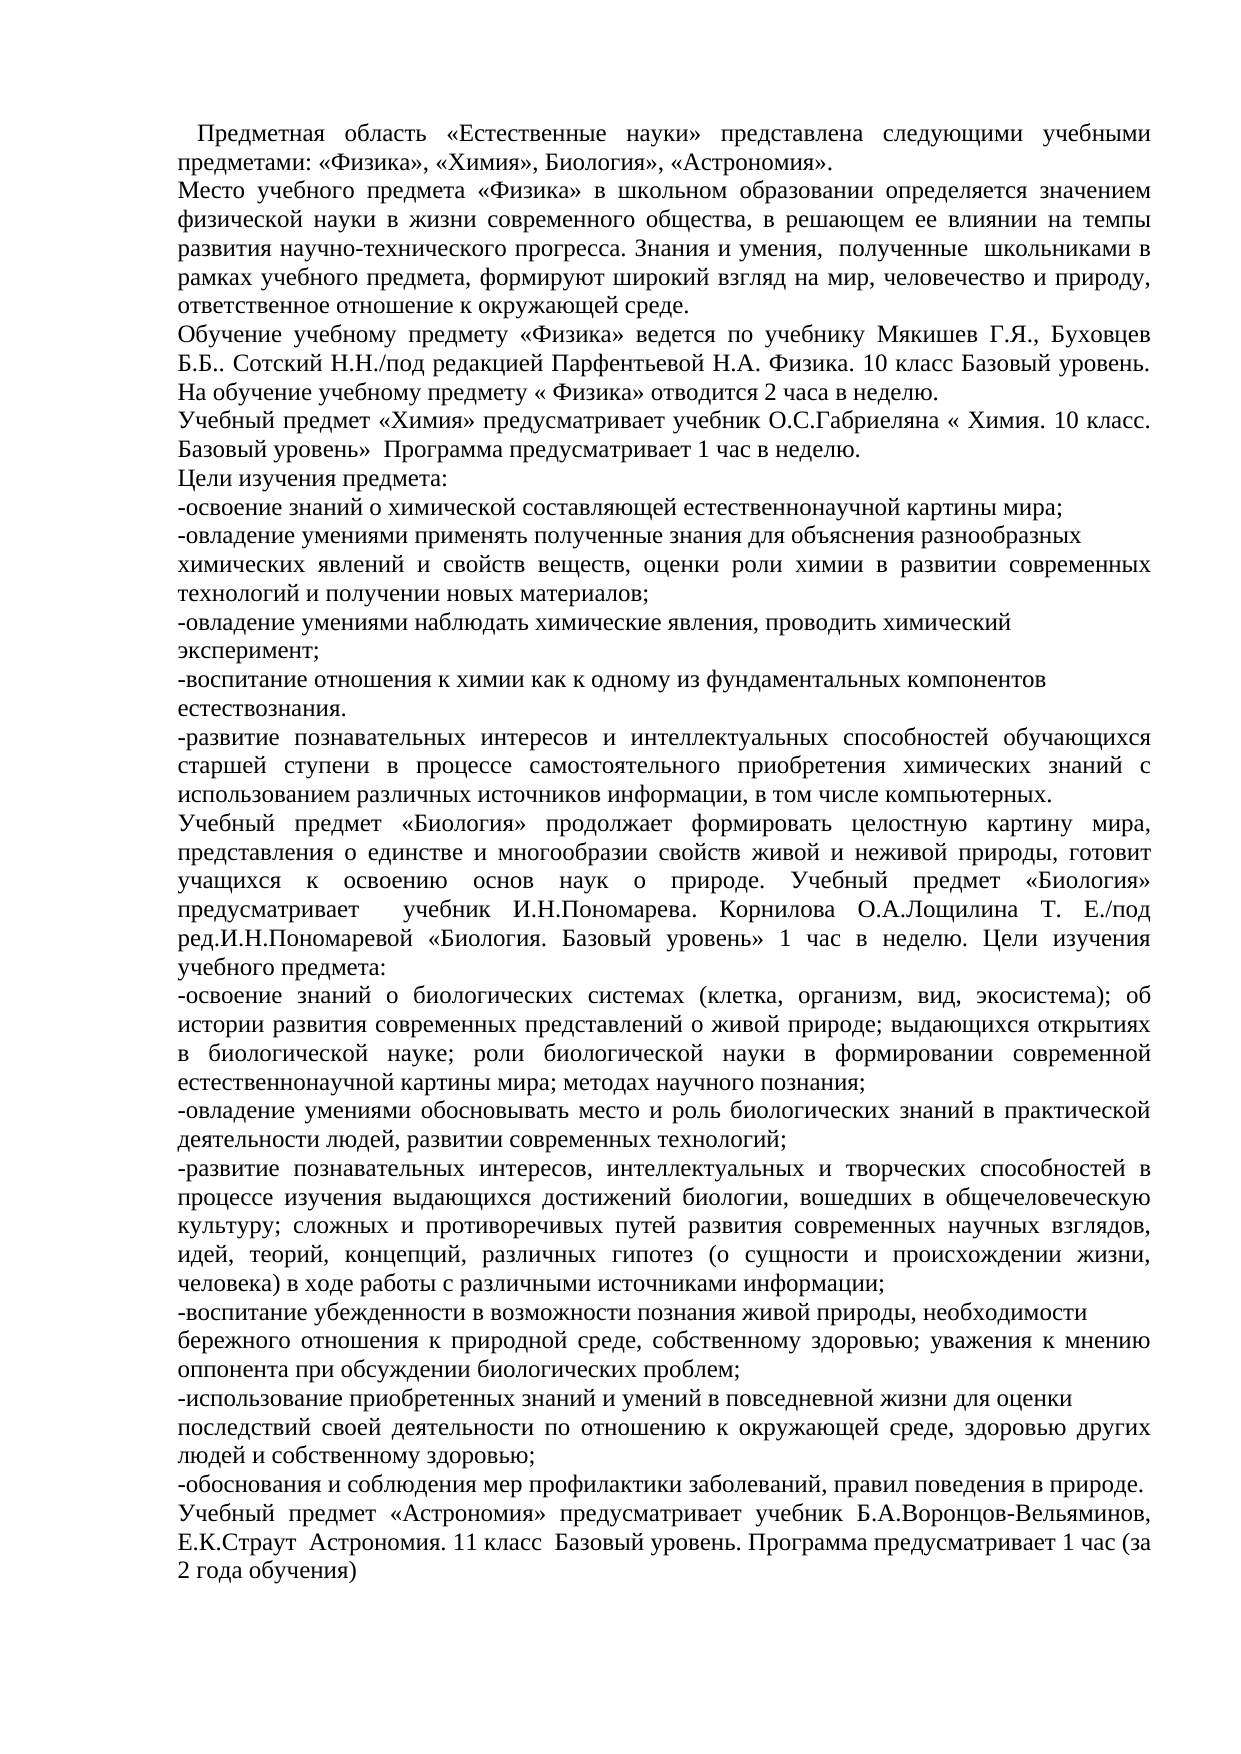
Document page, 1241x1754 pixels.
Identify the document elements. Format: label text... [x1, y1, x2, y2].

text бережного отношения к природной среде, собственному здоровью; уважения к мнению оппонента при обсуждении биологических проблем; [177, 1326, 1152, 1383]
text Учебный предмет «Биология» продолжает формировать целостную картину мира, представления о единстве и многообразии свойств живой и неживой природы, готовит учащихся к освоению основ наук о природе. Учебный предмет «Биология» предусматривает учебник И.Н.Пономарева. Корнилова О.А.Лощилина Т. Е./под ред.И.Н.Пономаревой «Биология. Базовый уровень» 1 час в неделю. Цели изучения учебного предмета: [177, 808, 1152, 981]
text -овладение умениями обосновывать место и роль биологических знаний в практической деятельности людей, развитии современных технологий; [177, 1096, 1152, 1153]
text Учебный предмет «Химия» предусматривает учебник О.С.Габриеляна « Химия. 10 класс. Базовый уровень» Программа предусматривает 1 час в неделю. [177, 406, 1152, 463]
text -развитие познавательных интересов и интеллектуальных способностей обучающихся старшей ступени в процессе самостоятельного приобретения химических знаний с использованием различных источников информации, в том числе компьютерных. [177, 722, 1152, 808]
text -развитие познавательных интересов, интеллектуальных и творческих способностей в процессе изучения выдающихся достижений биологии, вошедших в общечеловеческую культуру; сложных и противоречивых путей развития современных научных взглядов, идей, теорий, концепций, различных гипотез (о сущности и происхождении жизни, человека) в ходе работы с различными источниками информации; [177, 1153, 1152, 1297]
text Предметная область «Естественные науки» представлена следующими учебными предметами: «Физика», «Химия», Биология», «Астрономия». [177, 118, 1152, 176]
text -обоснования и соблюдения мер профилактики заболеваний, правил поведения в природе. [177, 1469, 1152, 1498]
text химических явлений и свойств веществ, оценки роли химии в развитии современных технологий и получении новых материалов; [177, 549, 1152, 607]
text -воспитание отношения к химии как к одному из фундаментальных компонентов [177, 664, 1152, 693]
text -воспитание убежденности в возможности познания живой природы, необходимости [177, 1297, 1152, 1326]
text -освоение знаний о биологических системах (клетка, организм, вид, экосистема); об истории развития современных представлений о живой природе; выдающихся открытиях в биологической науке; роли биологической науки в формировании современной естественнонаучной картины мира; методах научного познания; [177, 981, 1152, 1096]
text Обучение учебному предмету «Физика» ведется по учебнику Мякишев Г.Я., Буховцев Б.Б.. Сотский Н.Н./под редакцией Парфентьевой Н.А. Физика. 10 класс Базовый уровень. На обучение учебному предмету « Физика» отводится 2 часа в неделю. [177, 319, 1152, 406]
text -овладение умениями наблюдать химические явления, проводить химический [177, 607, 1152, 636]
text -овладение умениями применять полученные знания для объяснения разнообразных [177, 521, 1152, 549]
text Учебный предмет «Астрономия» предусматривает учебник Б.А.Воронцов-Вельяминов, Е.К.Страут Астрономия. 11 класс Базовый уровень. Программа предусматривает 1 час (за 2 года обучения) [177, 1498, 1152, 1584]
text Цели изучения предмета: [177, 463, 1152, 492]
text естествознания. [177, 693, 1152, 722]
text Место учебного предмета «Физика» в школьном образовании определяется значением физической науки в жизни современного общества, в решающем ее влиянии на темпы развития научно-технического прогресса. Знания и умения, полученные школьниками в рамках учебного предмета, формируют широкий взгляд на мир, человечество и природу, ответственное отношение к окружающей среде. [177, 176, 1152, 319]
text эксперимент; [177, 636, 1152, 664]
text -освоение знаний о химической составляющей естественнонаучной картины мира; [177, 492, 1152, 521]
text -использование приобретенных знаний и умений в повседневной жизни для оценки [177, 1383, 1152, 1412]
text последствий своей деятельности по отношению к окружающей среде, здоровью других людей и собственному здоровью; [177, 1412, 1152, 1469]
